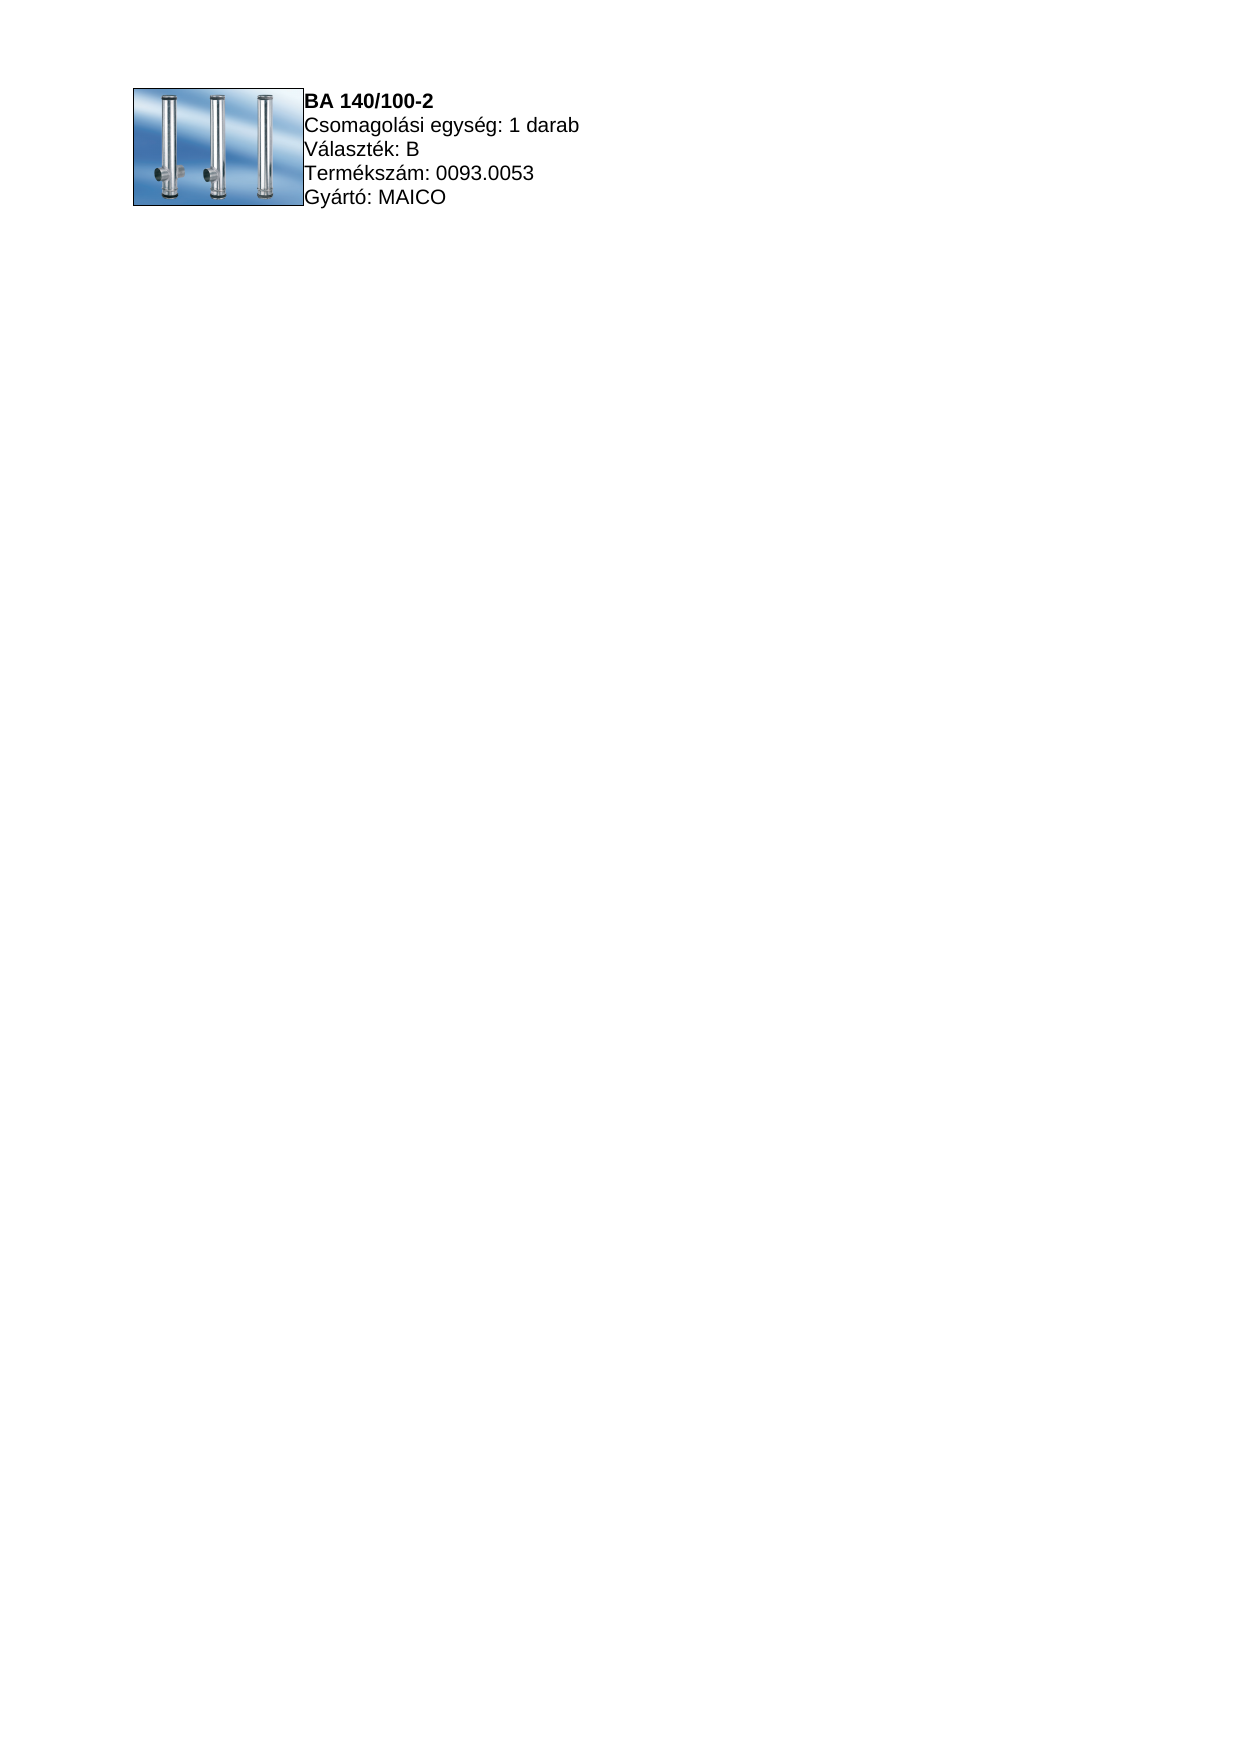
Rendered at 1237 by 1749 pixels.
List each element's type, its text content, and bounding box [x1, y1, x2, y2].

text BA 140/100-2Csomagolási egység: 1 darabVálaszték: B Termékszám: 0093.0053Gyártó: MAICO [133, 89, 1148, 208]
picture [134, 89, 303, 205]
